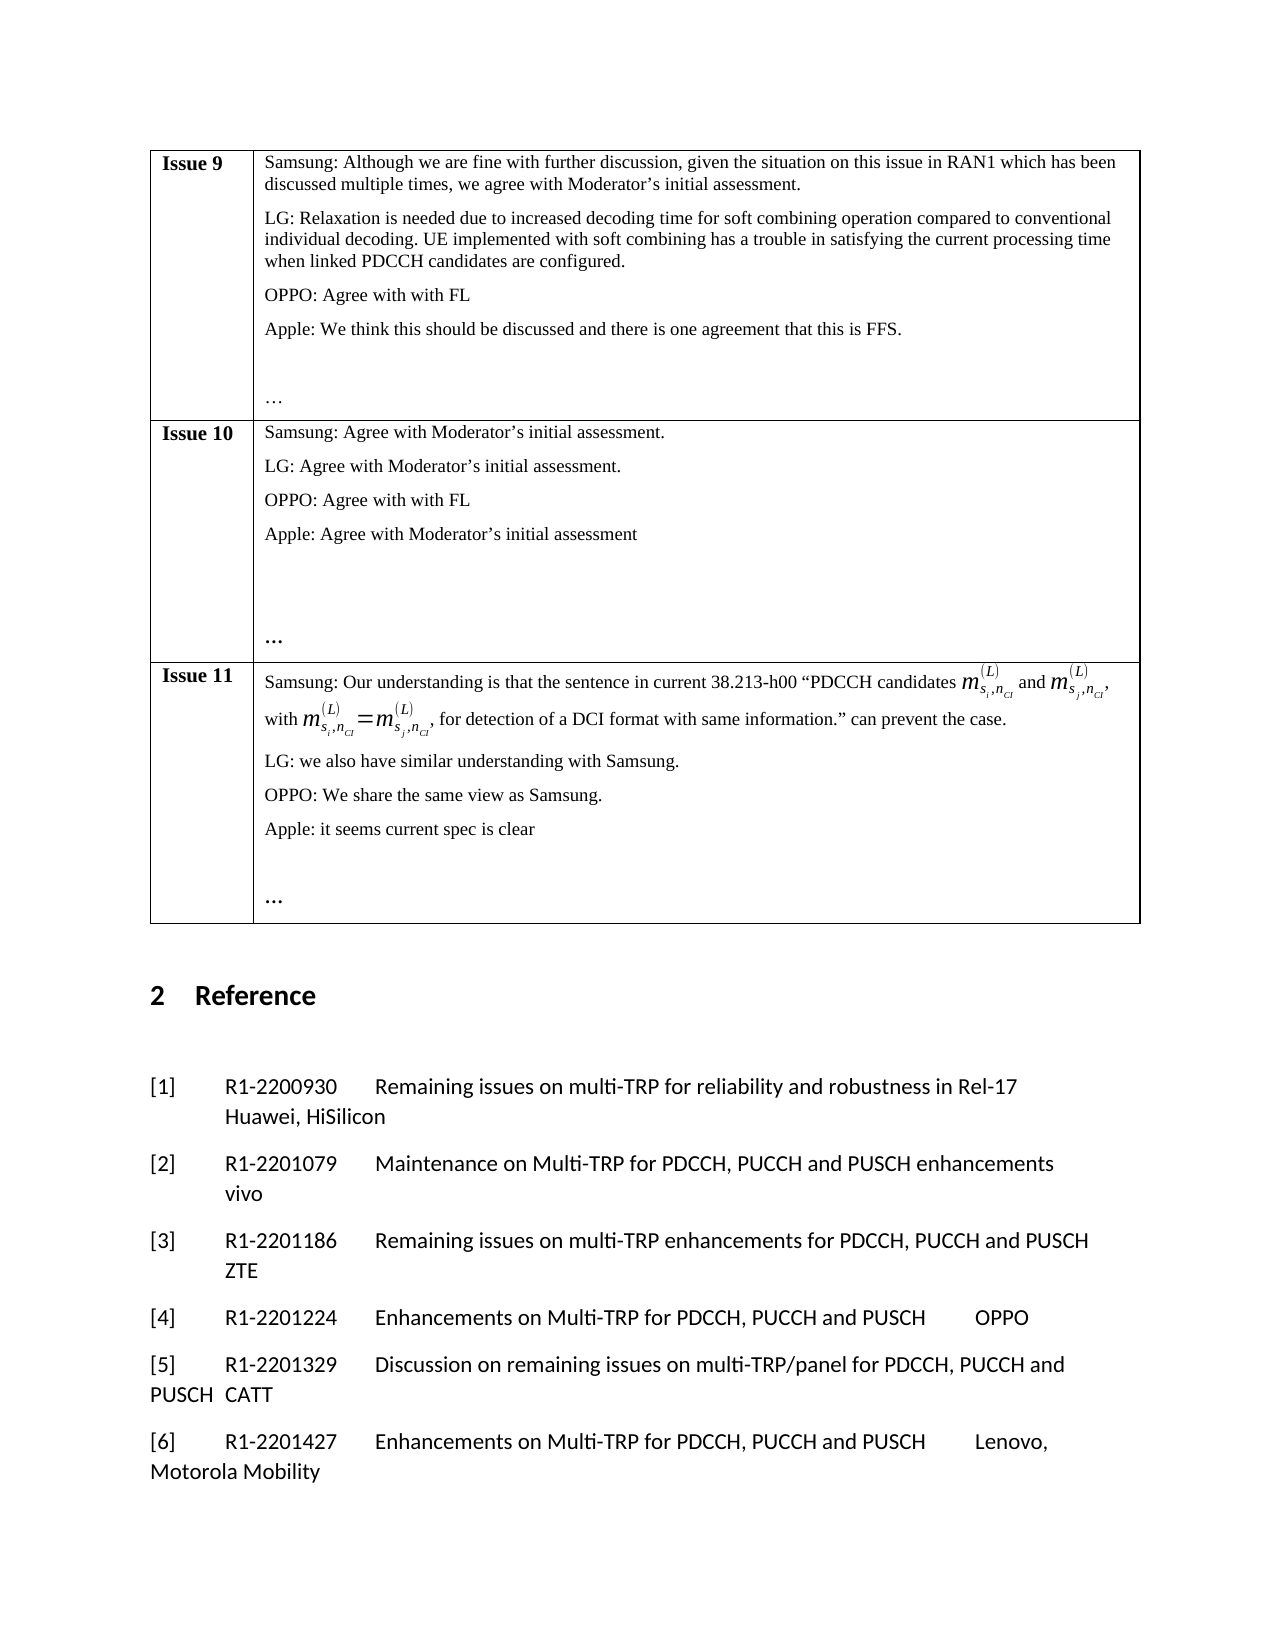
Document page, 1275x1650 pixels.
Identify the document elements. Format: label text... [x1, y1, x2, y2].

text [5] R1-2201329 Discussion on remaining issues on multi-TRP/panel for PDCCH, PUCCH and PUSCH CATT [150, 1350, 1125, 1408]
text [2] R1-2201079 Maintenance on Multi-TRP for PDCCH, PUCCH and PUSCH enhancements vivo [150, 1149, 1125, 1207]
table_cell Issue 9 [151, 151, 253, 420]
table_cell Samsung: Our understanding is that the sentence in current 38.213-h00 “PDCCH candidates and , with , for detection of a DCI format with same information.” can prevent the case. LG: we also have similar understanding with Samsung. OPPO: We share the same view as Samsung. Apple: it seems current spec is clear … [254, 663, 1139, 922]
table_cell Issue 11 [151, 663, 253, 922]
table_cell Issue 10 [151, 421, 253, 662]
table_cell Samsung: Although we are fine with further discussion, given the situation on this issue in RAN1 which has been discussed multiple times, we agree with Moderator’s initial assessment. LG: Relaxation is needed due to increased decoding time for soft combining operation compared to conventional individual decoding. UE implemented with soft combining has a trouble in satisfying the current processing time when linked PDCCH candidates are configured. OPPO: Agree with with FL Apple: We think this should be discussed and there is one agreement that this is FFS. … [254, 151, 1139, 420]
text [6] R1-2201427 Enhancements on Multi-TRP for PDCCH, PUCCH and PUSCH Lenovo, Motorola Mobility [150, 1427, 1125, 1485]
text [1] R1-2200930 Remaining issues on multi-TRP for reliability and robustness in Rel-17 Huawei, HiSilicon [150, 1072, 1125, 1130]
table_cell Samsung: Agree with Moderator’s initial assessment. LG: Agree with Moderator’s initial assessment. OPPO: Agree with with FL Apple: Agree with Moderator’s initial assessment … [254, 421, 1139, 662]
text [4] R1-2201224 Enhancements on Multi-TRP for PDCCH, PUCCH and PUSCH OPPO [150, 1303, 1125, 1331]
subtitle Reference [150, 977, 1125, 1012]
text [3] R1-2201186 Remaining issues on multi-TRP enhancements for PDCCH, PUCCH and PUSCH ZTE [150, 1226, 1125, 1284]
